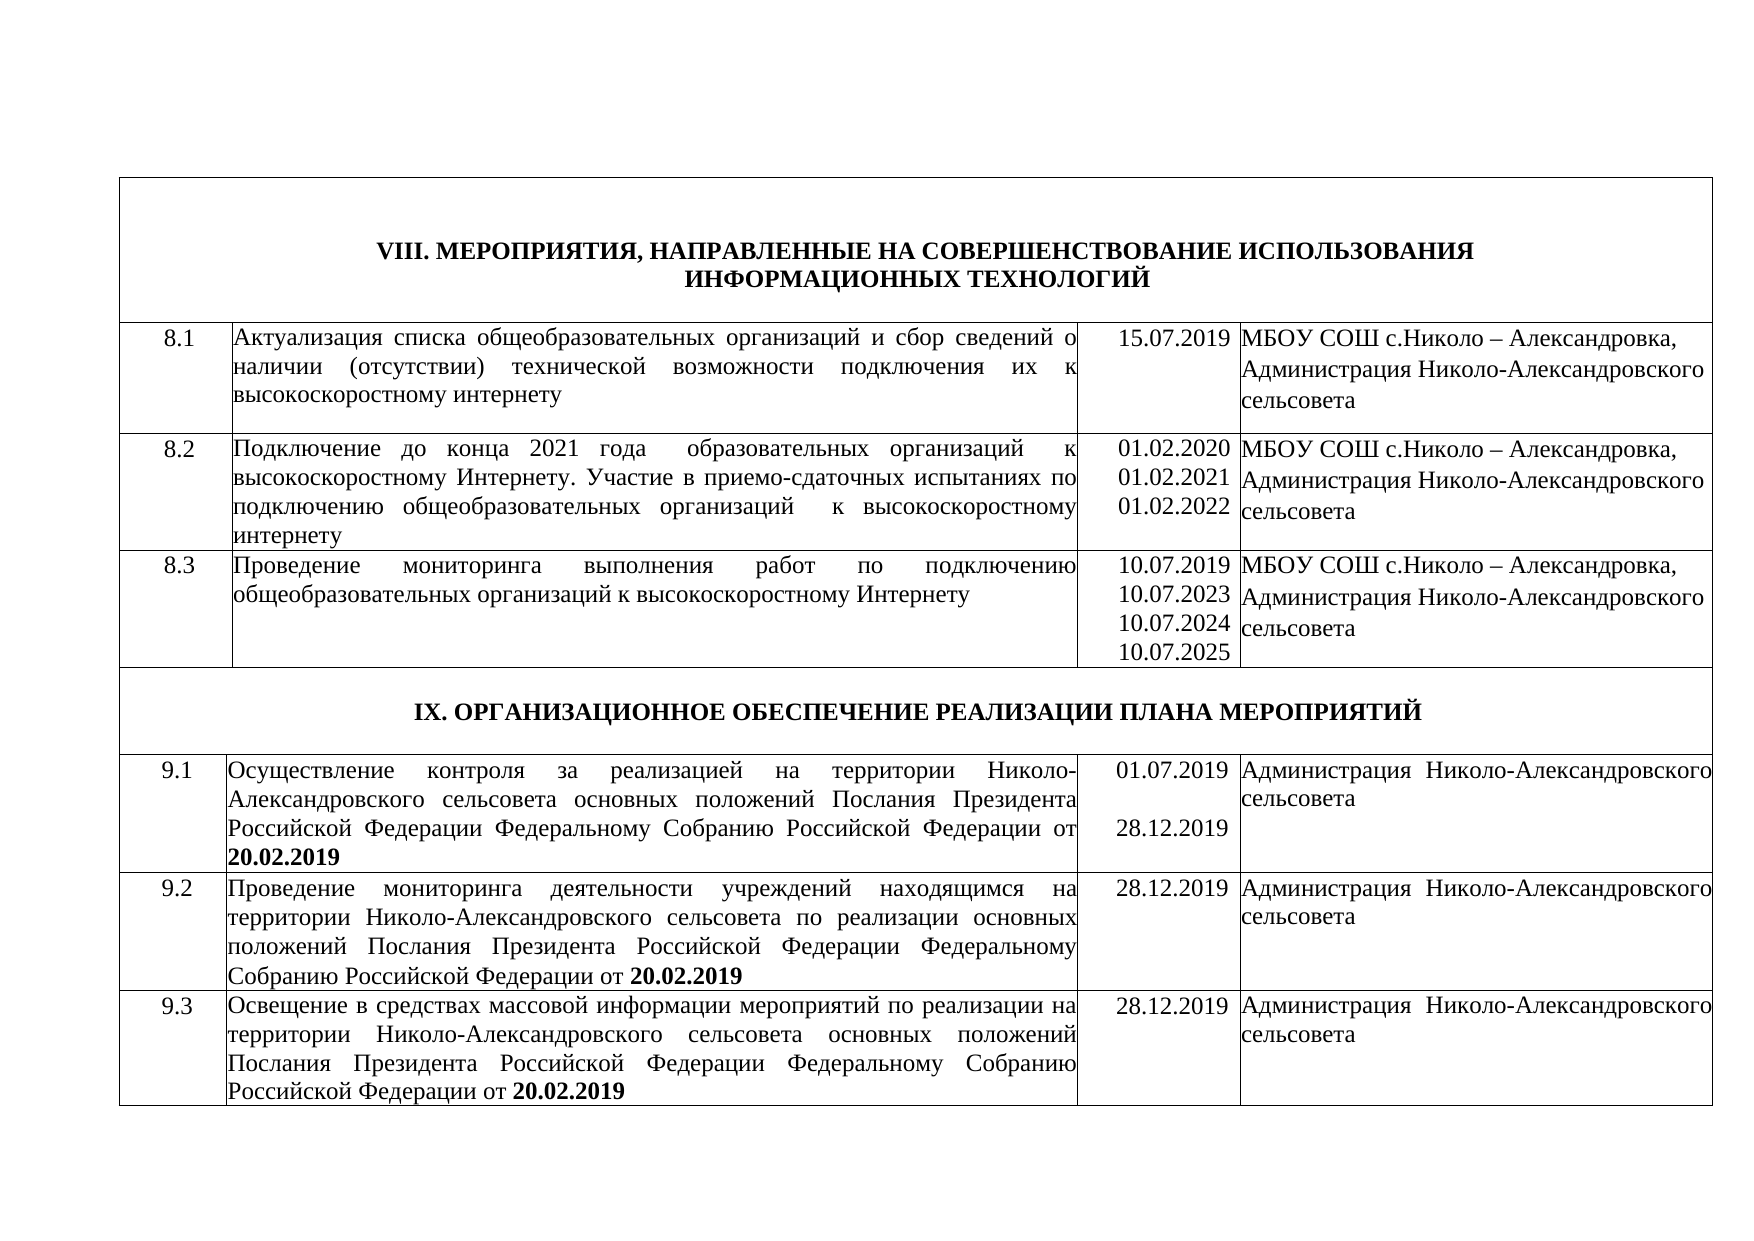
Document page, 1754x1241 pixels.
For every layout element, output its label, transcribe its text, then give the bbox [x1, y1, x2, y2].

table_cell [1241, 323, 1712, 433]
table_cell 8.3 [120, 551, 232, 667]
table_cell IX. ОРГАНИЗАЦИОННОЕ ОБЕСПЕЧЕНИЕ РЕАЛИЗАЦИИ ПЛАНА МЕРОПРИЯТИЙ [120, 668, 1712, 754]
table_cell Администрация Николо-Александровского сельсовета [1241, 991, 1712, 1105]
table_cell Проведение мониторинга выполнения работ по подключению общеобразовательных организаций к высокоскоростному Интернету [233, 551, 1077, 667]
table_cell Освещение в средствах массовой информации мероприятий по реализации на территории Николо-Александровского сельсовета основных положений Послания Президента Российской Федерации Федеральному Собранию Российской Федерации от 20.02.2019 [227, 991, 1077, 1105]
table_cell 8.2 [120, 434, 232, 549]
table_cell Актуализация списка общеобразовательных организаций и сбор сведений о наличии (отсутствии) технической возможности подключения их к высокоскоростному интернету [233, 323, 1077, 433]
table_cell 15.07.2019 [1078, 323, 1240, 433]
table_cell 10.07.2019 [1078, 551, 1240, 667]
table_cell МБОУ СОШ с.Николо – Александровка, Администрация Николо-Александровского сельсовета [1241, 551, 1712, 667]
table_cell Подключение до конца 2021 года образовательных организаций к высокоскоростному Интернету. Участие в приемо-сдаточных испытаниях по подключению общеобразовательных организаций к высокоскоростному интернету [233, 434, 1077, 549]
table_cell 9.1 [120, 755, 226, 872]
table_cell 28.12.2019 [1078, 991, 1240, 1105]
table_cell Администрация Николо-Александровского сельсовета [1241, 873, 1712, 990]
table_cell [1078, 434, 1240, 549]
table_cell 01.07.2019 28.12.2019 [1078, 755, 1240, 872]
table_cell 8.1 [120, 323, 232, 433]
table_cell 9.2 [120, 873, 226, 990]
table_cell 9.3 [120, 991, 226, 1105]
table_cell VIII. МЕРОПРИЯТИЯ, НАПРАВЛЕННЫЕ НА СОВЕРШЕНСТВОВАНИЕ ИСПОЛЬЗОВАНИЯ ИНФОРМАЦИОННЫХ ТЕХНОЛОГИЙ [120, 178, 1712, 322]
table_cell Осуществление контроля за реализацией на территории Николо-Александровского сельсовета основных положений Послания Президента Российской Федерации Федеральному Собранию Российской Федерации от 20.02.2019 [227, 755, 1077, 872]
table_cell МБОУ СОШ с.Николо – Александровка, Администрация Николо-Александровского сельсовета [1241, 434, 1712, 549]
table_cell 28.12.2019 [1078, 873, 1240, 990]
table_cell Администрация Николо-Александровского сельсовета [1241, 755, 1712, 872]
table_cell Проведение мониторинга деятельности учреждений находящимся на территории Николо-Александровского сельсовета по реализации основных положений Послания Президента Российской Федерации Федеральному Собранию Российской Федерации от 20.02.2019 [227, 873, 1077, 990]
